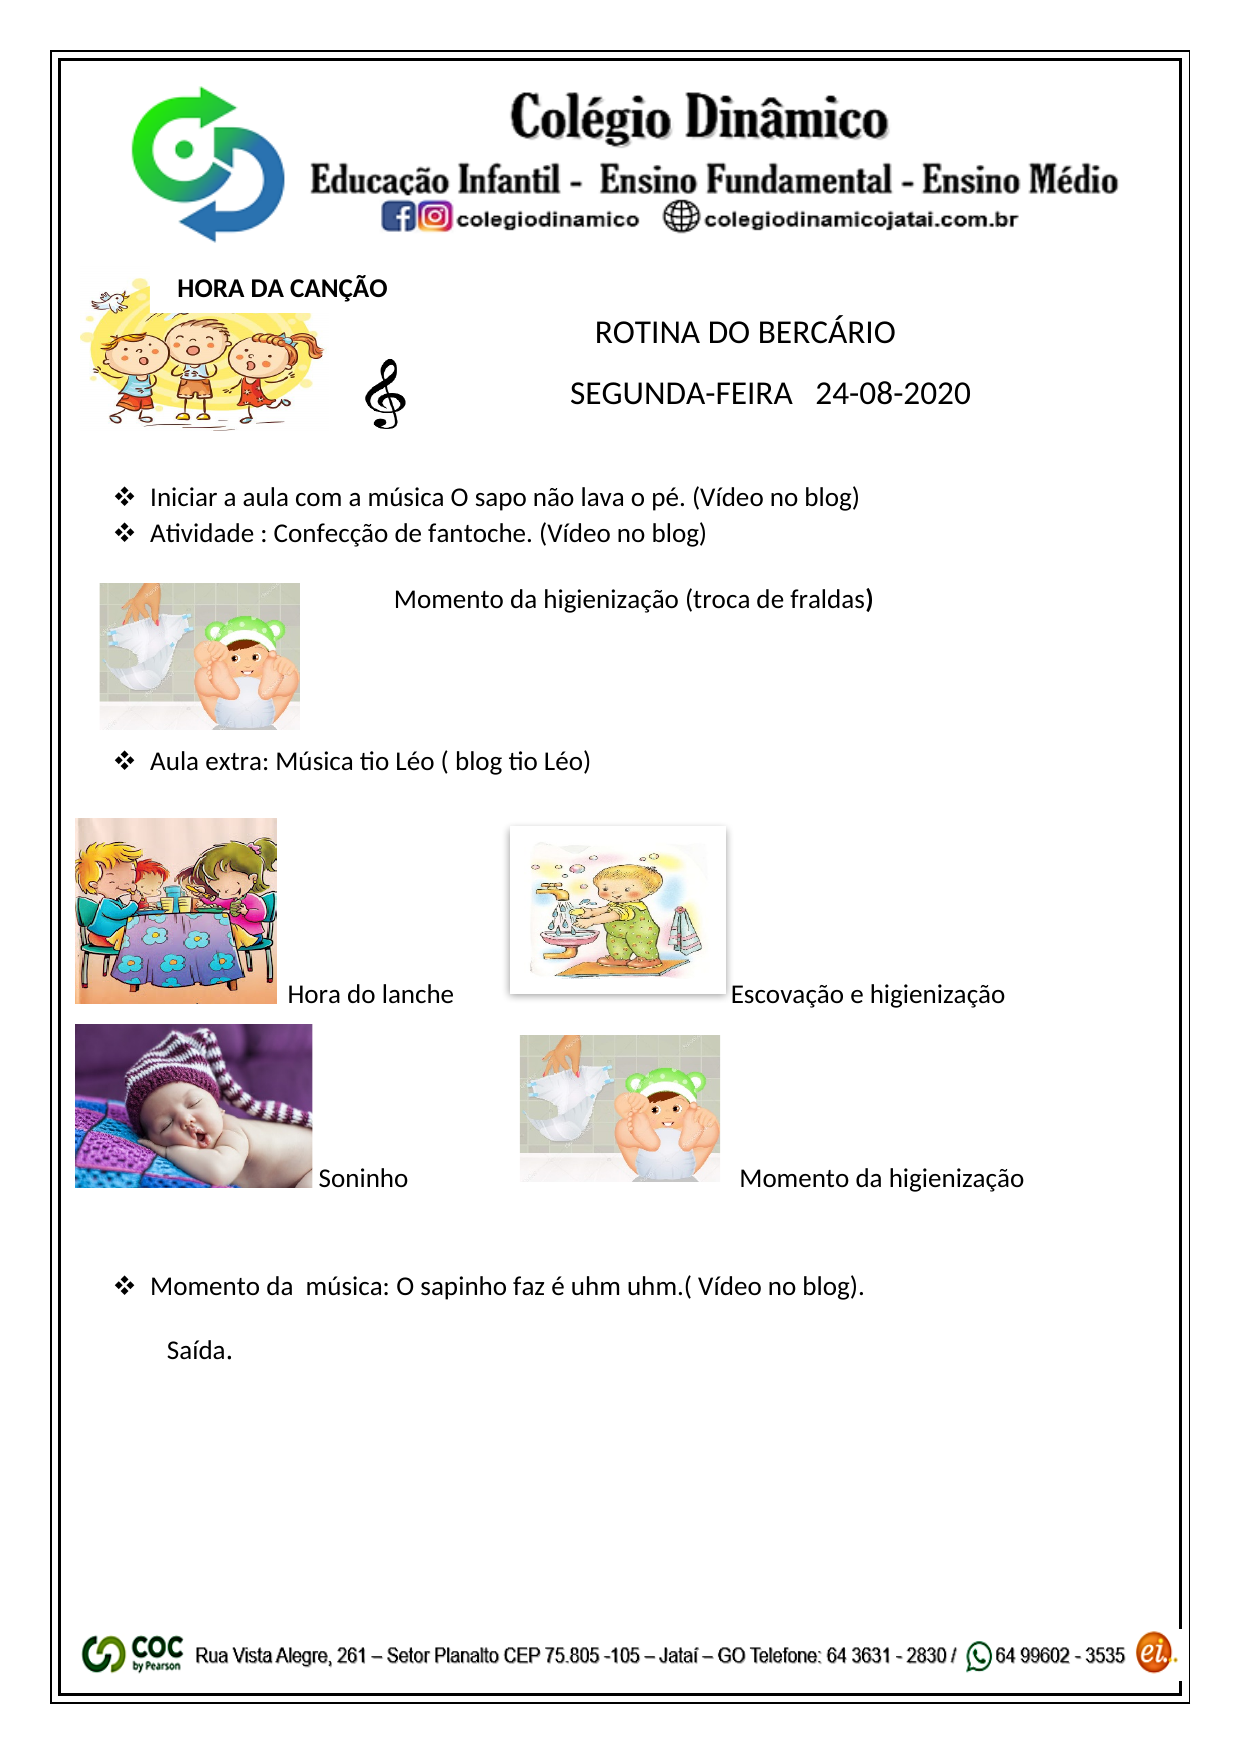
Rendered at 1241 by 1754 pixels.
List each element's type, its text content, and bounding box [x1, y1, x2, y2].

text Saída. [75, 1330, 1165, 1367]
picture [524, 841, 711, 979]
picture [519, 1035, 721, 1182]
picture [75, 1629, 1184, 1681]
list Momento da higienização (troca de fraldas) [150, 582, 1165, 615]
picture [80, 264, 329, 431]
list Momento da música: O sapinho faz é uhm uhm.( Vídeo no blog). [112, 1269, 1165, 1302]
list Atividade : Confecção de fantoche. (Vídeo no blog) [112, 516, 1165, 549]
picture [349, 357, 424, 431]
picture [99, 583, 300, 730]
list Aula extra: Música tio Léo ( blog tio Léo) [112, 744, 1165, 777]
list Iniciar a aula com a música O sapo não lava o pé. (Vídeo no blog) [112, 481, 1165, 514]
picture [109, 74, 1131, 246]
picture [75, 818, 277, 1004]
picture [75, 1024, 313, 1188]
